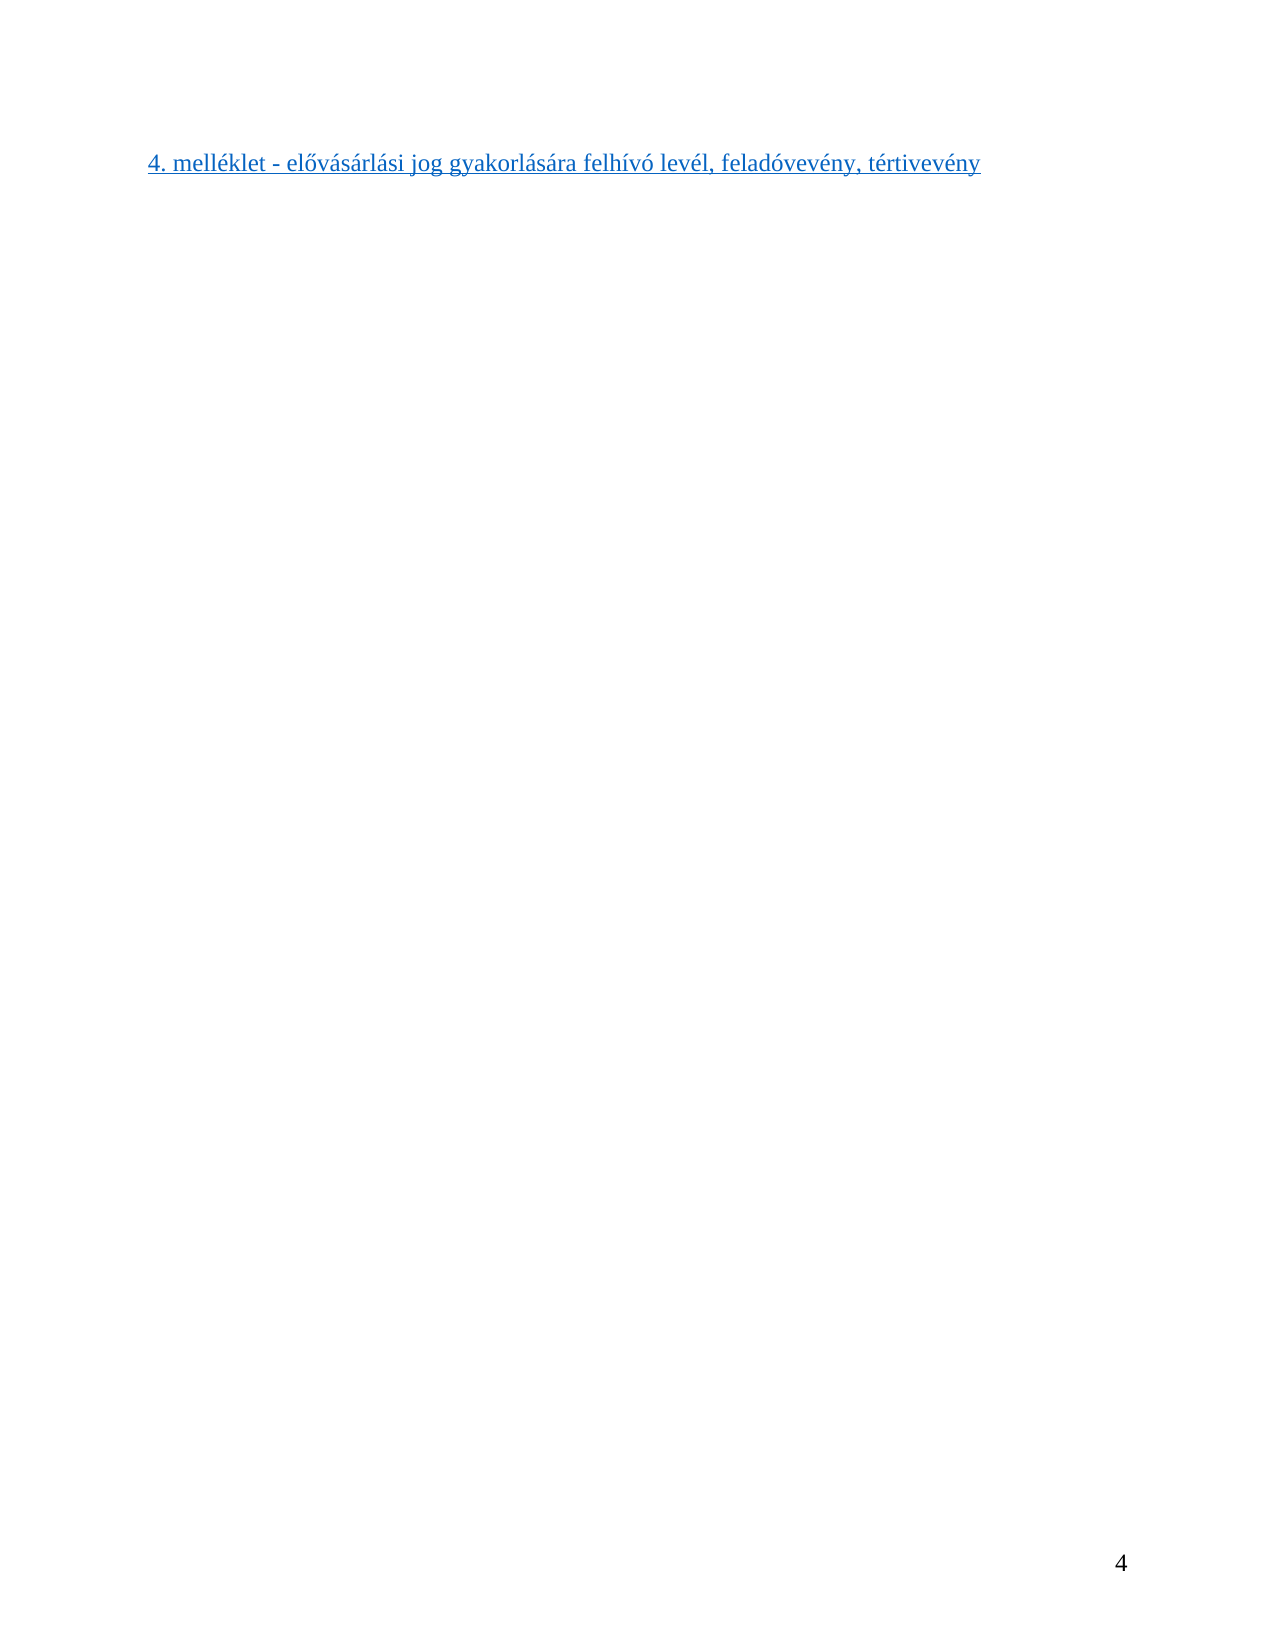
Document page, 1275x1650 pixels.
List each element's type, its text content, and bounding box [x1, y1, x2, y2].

text 4. melléklet - elővásárlási jog gyakorlására felhívó levél, feladóvevény, tértivevény [148, 148, 1127, 176]
